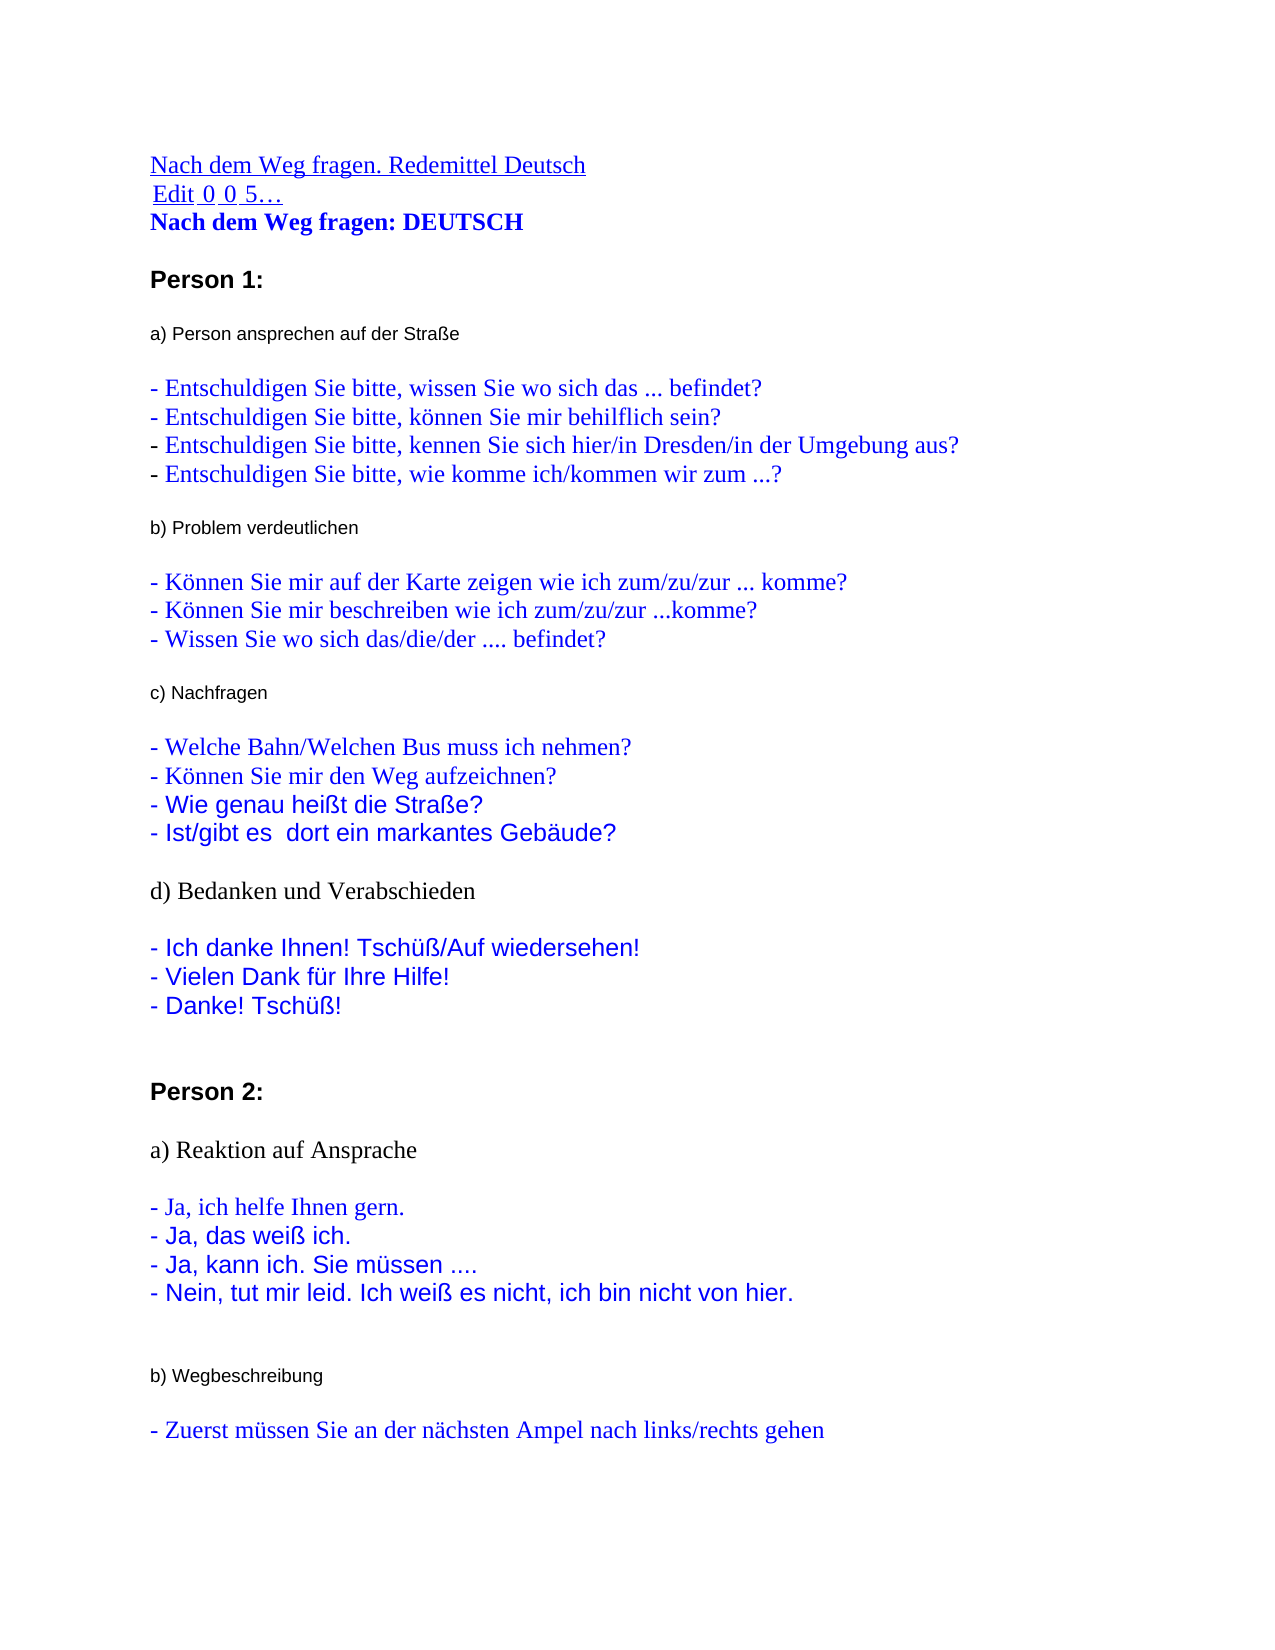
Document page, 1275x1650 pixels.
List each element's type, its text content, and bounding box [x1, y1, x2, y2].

text Edit 0 0 5… [150, 179, 1125, 207]
text Nach dem Weg fragen: DEUTSCH Person 1: a) Person ansprechen auf der Straße - Entschuldigen Sie bitte, wissen Sie wo sich das ... befindet? - Entschuldigen Sie bitte, können Sie mir behilflich sein? - Entschuldigen Sie bitte, kennen Sie sich hier/in Dresden/in der Umgebung aus? - Entschuldigen Sie bitte, wie komme ich/kommen wir zum ...? b) Problem verdeutlichen - Können Sie mir auf der Karte zeigen wie ich zum/zu/zur ... komme? - Können Sie mir beschreiben wie ich zum/zu/zur ...komme? - Wissen Sie wo sich das/die/der .... befindet? c) Nachfragen - Welche Bahn/Welchen Bus muss ich nehmen? - Können Sie mir den Weg aufzeichnen? - Wie genau heißt die Straße? - Ist/gibt es dort ein markantes Gebäude? d) Bedanken und Verabschieden - Ich danke Ihnen! Tschüß/Auf wiedersehen! - Vielen Dank für Ihre Hilfe! - Danke! Tschüß! Person 2: a) Reaktion auf Ansprache - Ja, ich helfe Ihnen gern. - Ja, das weiß ich. - Ja, kann ich. Sie müssen .... - Nein, tut mir leid. Ich weiß es nicht, ich bin nicht von hier. b) Wegbeschreibung - Zuerst müssen Sie an der nächsten Ampel nach links/rechts gehen [150, 207, 1125, 1444]
text Nach dem Weg fragen. Redemittel Deutsch [150, 150, 1125, 179]
